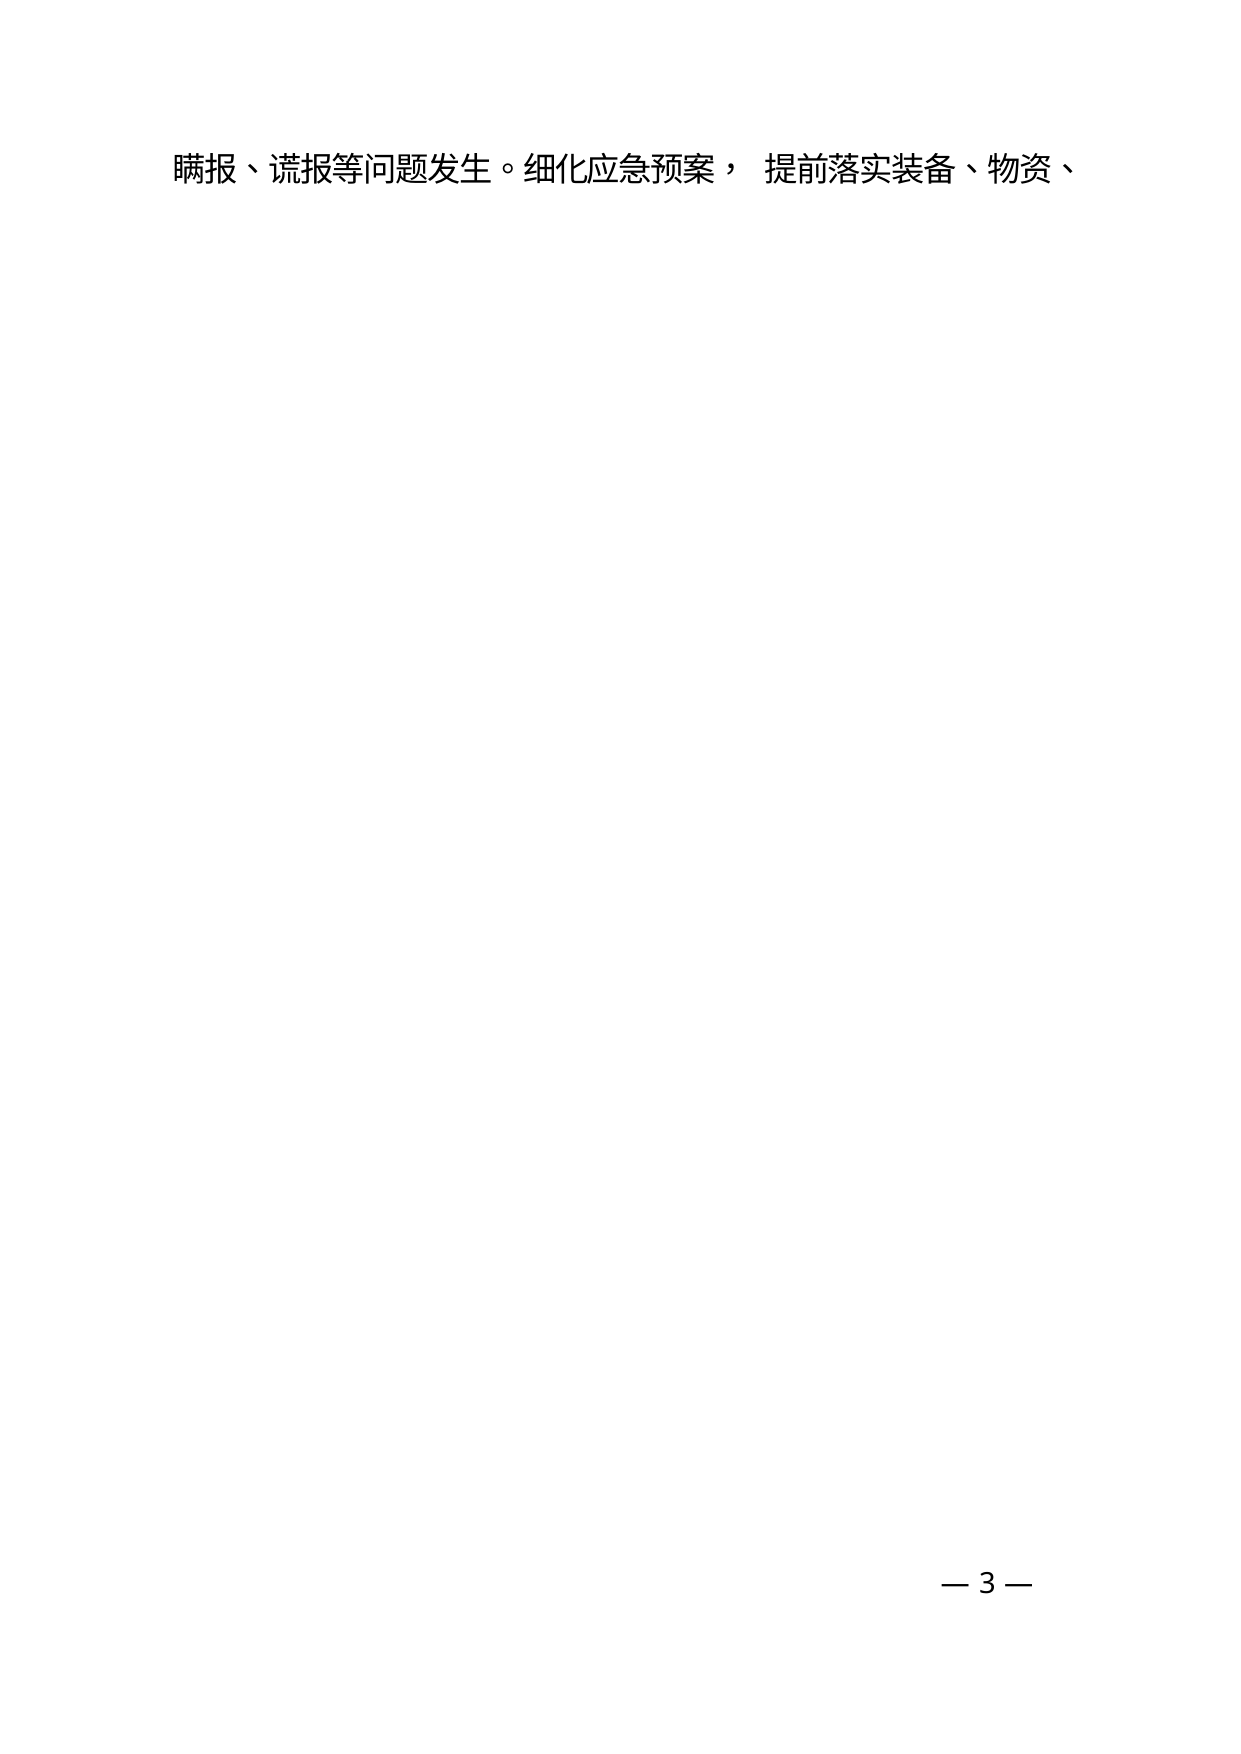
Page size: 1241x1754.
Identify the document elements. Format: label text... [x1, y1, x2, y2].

text 瞒报、谎报等问题发生。细化应急预案， 提前落实装备、物资、 [166, 149, 1086, 189]
